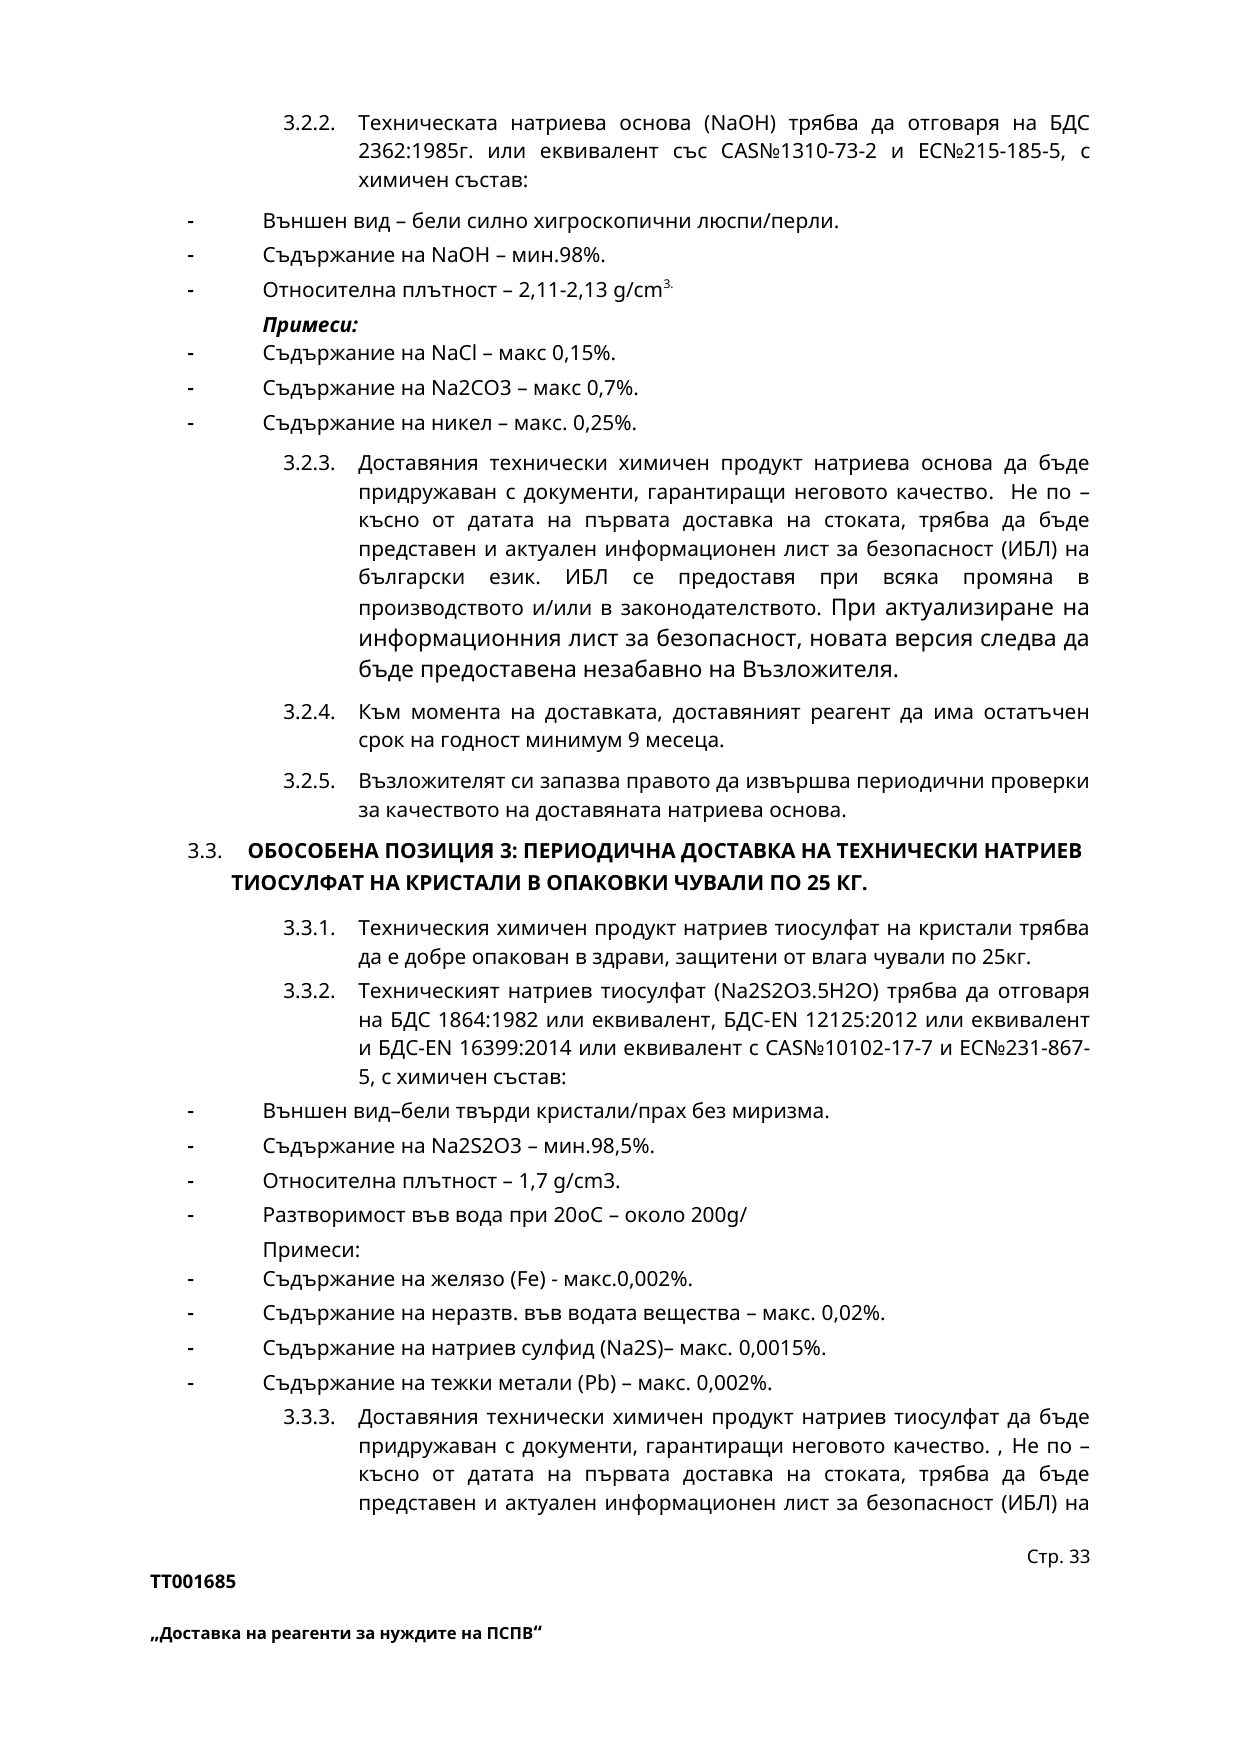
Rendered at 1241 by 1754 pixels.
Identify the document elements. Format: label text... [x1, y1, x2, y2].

list Техническата натриева основа (NaOH) трябва да отговаря на БДС 2362:1985г. или еквивалент със САS№1310-73-2 и ЕС№215-185-5, с химичен състав: [283, 108, 1090, 193]
list Външен вид – бели силно хигроскопични люспи/перли. [187, 206, 1090, 234]
list Съдържание на натриев сулфид (Na2S)– макс. 0,0015%. [187, 1333, 1090, 1362]
list Примеси: [262, 310, 1090, 338]
list ОБОСОБЕНА ПОЗИЦИЯ 3: ПЕРИОДИЧНА ДОСТАВКА НА ТЕХНИЧЕСКИ НАТРИЕВ ТИОСУЛФАТ НА КРИСТАЛИ В ОПАКОВКИ ЧУВАЛИ ПО 25 КГ. [187, 836, 1090, 897]
list Доставяния технически химичен продукт натриева основа да бъде придружаван с документи, гарантиращи неговото качество. Не по – късно от датата на първата доставка на стоката, трябва да бъде представен и актуален информационен лист за безопасност (ИБЛ) на български език. ИБЛ се предоставя при всяка промяна в производството и/или в законодателството. При актуализиране на информационния лист за безопасност, новата версия следва да бъде предоставена незабавно на Възложителя. [283, 448, 1090, 684]
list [283, 1402, 1090, 1516]
list Техническият натриев тиосулфат (Na2S2O3.5Н2О) трябва да отговаря на БДС 1864:1982 или еквивалент, БДС-EN 12125:2012 или еквивалент и БДС-EN 16399:2014 или еквивалент с САS№10102-17-7 и ЕС№231-867-5, с химичен състав: [283, 977, 1090, 1090]
list Примеси: [262, 1235, 1090, 1264]
list Съдържание на тежки метали (Pb) – макс. 0,002%. [187, 1368, 1090, 1396]
list Съдържание на никел – макс. 0,25%. [187, 408, 1090, 436]
list Относителна плътност – 1,7 g/cm3. [187, 1166, 1090, 1194]
list Външен вид–бели твърди кристали/прах без миризма. [187, 1097, 1090, 1125]
list Към момента на доставката, доставяният реагент да има остатъчен срок на годност минимум 9 месеца. [283, 697, 1090, 754]
list Съдържание на NaOH – мин.98%. [187, 240, 1090, 269]
list Възложителят си запазва правото да извършва периодични проверки за качеството на доставяната натриева основа. [283, 766, 1090, 823]
list Съдържание на NaCl – макс 0,15%. [187, 338, 1090, 367]
list Разтворимост във вода при 20oC – около 200g/ [187, 1201, 1090, 1229]
list Относителна плътност – 2,11-2,13 g/cm3. [187, 275, 1090, 303]
list Съдържание на желязо (Fe) - макс.0,002%. [187, 1264, 1090, 1292]
list Съдържание на Na2CO3 – макс 0,7%. [187, 373, 1090, 401]
list Съдържание на Na2S2O3 – мин.98,5%. [187, 1131, 1090, 1160]
list Техническия химичен продукт натриев тиосулфат на кристали трябва да е добре опакован в здрави, защитени от влага чували по 25кг. [283, 913, 1090, 970]
list Съдържание на неразтв. във водата вещества – макс. 0,02%. [187, 1298, 1090, 1327]
